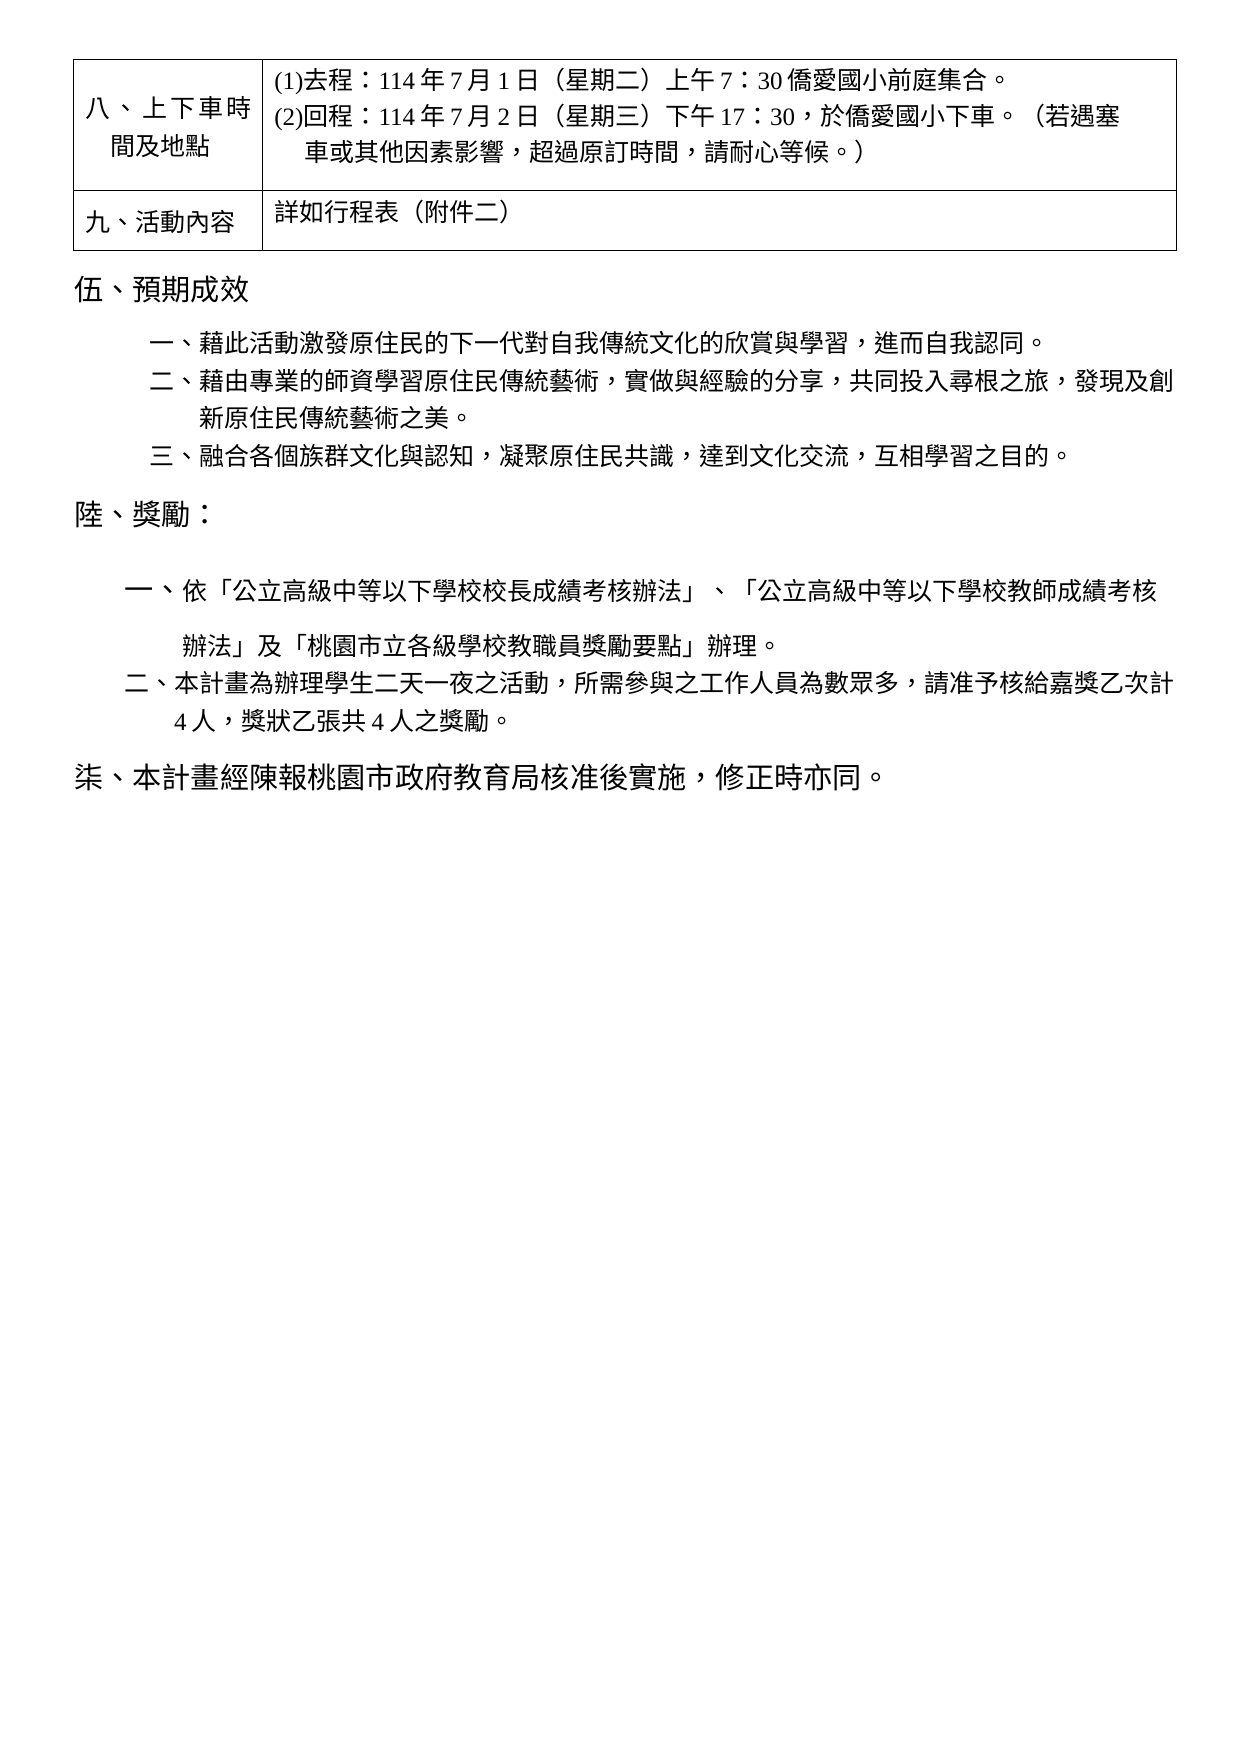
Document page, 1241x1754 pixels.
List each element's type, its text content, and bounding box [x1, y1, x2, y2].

text 二、本計畫為辦理學生二天一夜之活動，所需參與之工作人員為數眾多，請准予核給嘉獎乙次計4人，獎狀乙張共4人之獎勵。 [124, 663, 1181, 738]
text 一、藉此活動激發原住民的下一代對自我傳統文化的欣賞與學習，進而自我認同。 [74, 326, 1181, 363]
text 陸、獎勵： [74, 476, 1181, 551]
text 伍、預期成效 [74, 251, 1181, 326]
table_cell (1)去程：114年7月1日（星期二）上午7：30僑愛國小前庭集合。 (2)回程：114年7月2日（星期三）下午17：30，於僑愛國小下車。（若遇塞 車或其他因素影響，超過原訂時間，請耐心等候。） [263, 60, 1176, 190]
table_cell 詳如行程表（附件二） [263, 191, 1176, 249]
table_cell 九、活動內容 [74, 191, 262, 249]
text 柒、本計畫經陳報桃園市政府教育局核准後實施，修正時亦同。 [74, 738, 1181, 813]
text 二、藉由專業的師資學習原住民傳統藝術，實做與經驗的分享，共同投入尋根之旅，發現及創新原住民傳統藝術之美。 [149, 363, 1181, 438]
text 一、依「公立高級中等以下學校校長成績考核辦法」、「公立高級中等以下學校教師成績考核辦法」及「桃園市立各級學校教職員獎勵要點」辦理。 [124, 551, 1181, 663]
table_cell 八、上下車時間及地點 [74, 60, 262, 190]
text 三、融合各個族群文化與認知，凝聚原住民共識，達到文化交流，互相學習之目的。 [74, 438, 1181, 476]
